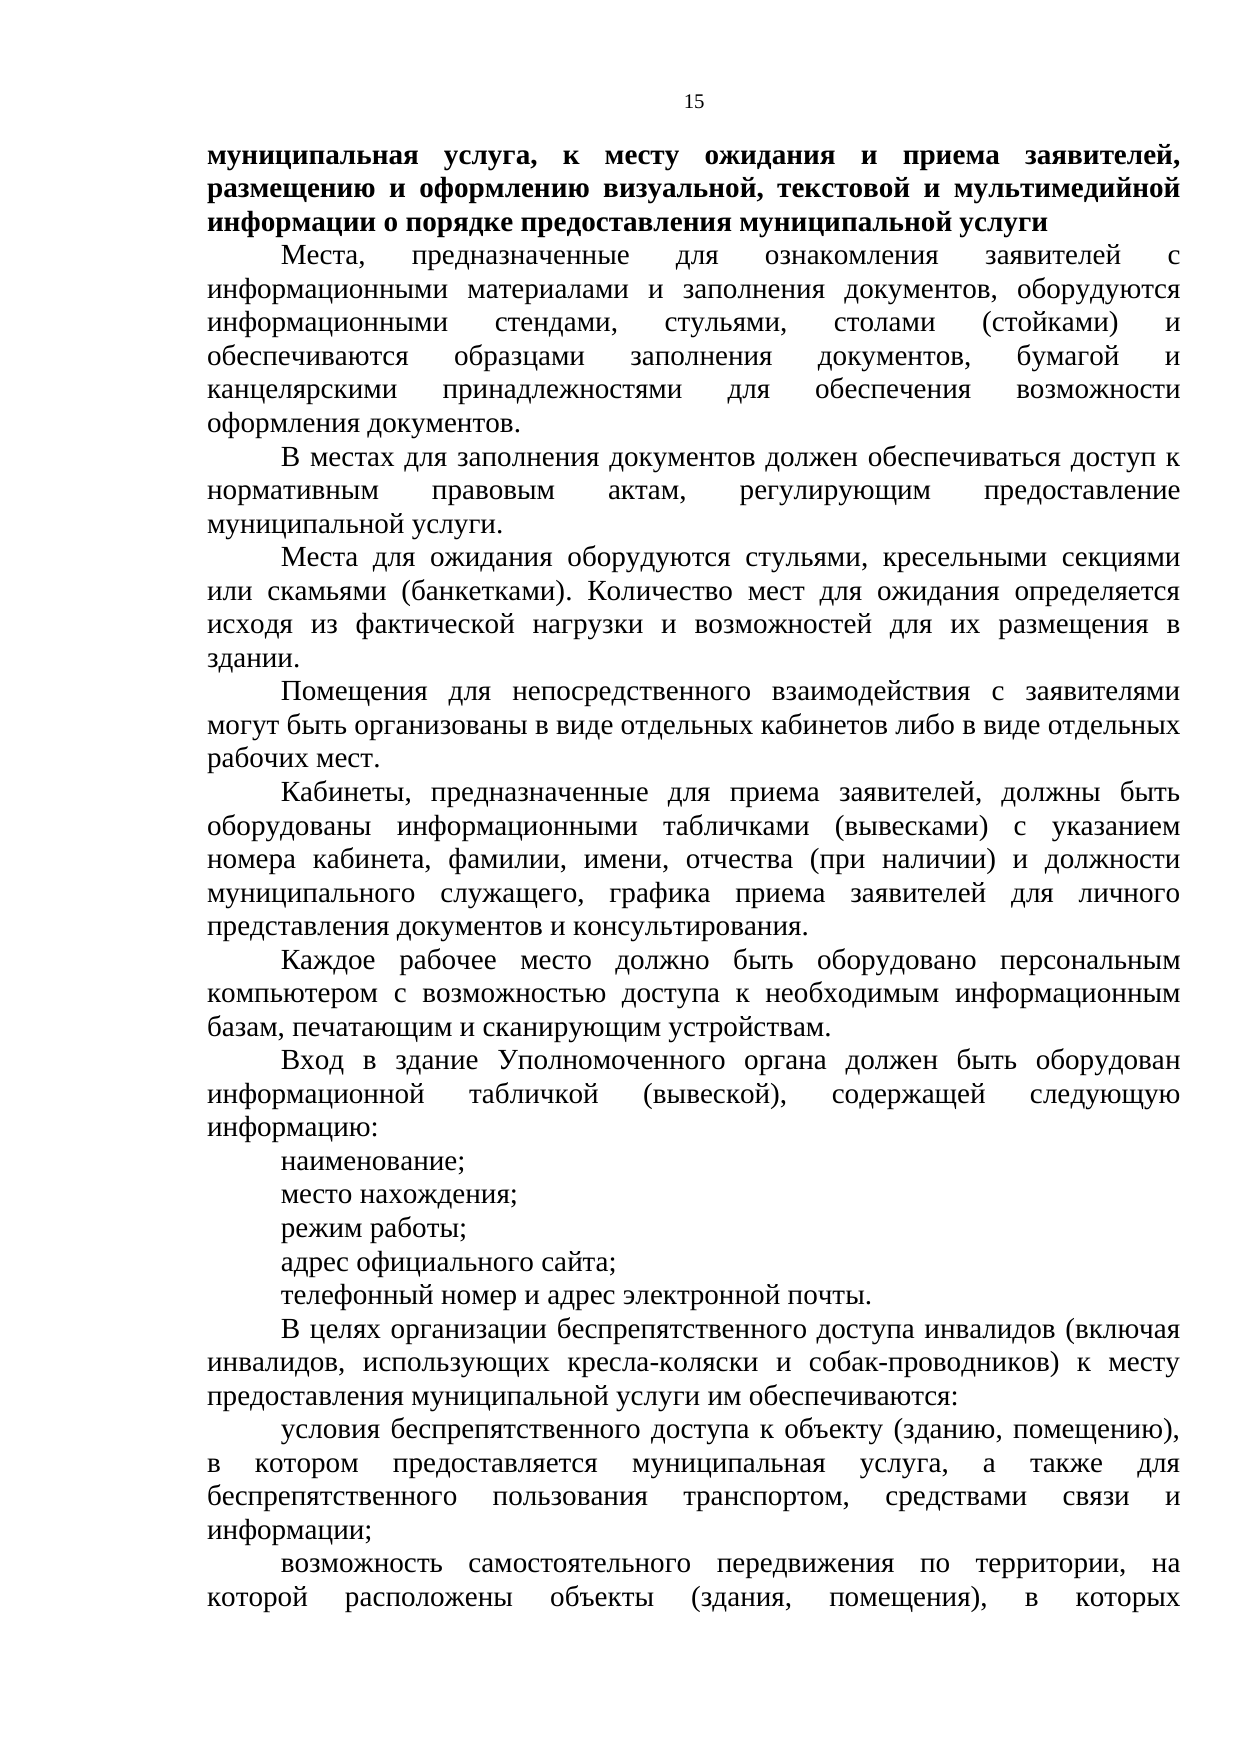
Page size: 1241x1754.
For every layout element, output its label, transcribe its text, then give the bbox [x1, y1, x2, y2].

text Места, предназначенные для ознакомления заявителей с информационными материалами и заполнения документов, оборудуются информационными стендами, стульями, столами (стойками) и обеспечиваются образцами заполнения документов, бумагой и канцелярскими принадлежностями для обеспечения возможности оформления документов. [207, 237, 1181, 439]
text телефонный номер и адрес электронной почты. [207, 1277, 1181, 1311]
text режим работы; [207, 1210, 1181, 1244]
text наименование; [207, 1143, 1181, 1177]
text условия беспрепятственного доступа к объекту (зданию, помещению), в котором предоставляется муниципальная услуга, а также для беспрепятственного пользования транспортом, средствами связи и информации; [207, 1411, 1181, 1546]
text Кабинеты, предназначенные для приема заявителей, должны быть оборудованы информационными табличками (вывесками) с указанием номера кабинета, фамилии, имени, отчества (при наличии) и должности муниципального служащего, графика приема заявителей для личного представления документов и консультирования. [207, 774, 1181, 942]
text место нахождения; [207, 1177, 1181, 1210]
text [207, 1546, 1181, 1613]
text В целях организации беспрепятственного доступа инвалидов (включая инвалидов, использующих кресла-коляски и собак-проводников) к месту предоставления муниципальной услуги им обеспечиваются: [207, 1311, 1181, 1411]
text Места для ожидания оборудуются стульями, кресельными секциями или скамьями (банкетками). Количество мест для ожидания определяется исходя из фактической нагрузки и возможностей для их размещения в здании. [207, 539, 1181, 673]
text адрес официального сайта; [207, 1244, 1181, 1277]
text Помещения для непосредственного взаимодействия с заявителями могут быть организованы в виде отдельных кабинетов либо в виде отдельных рабочих мест. [207, 673, 1181, 774]
text В местах для заполнения документов должен обеспечиваться доступ к нормативным правовым актам, регулирующим предоставление муниципальной услуги. [207, 439, 1181, 539]
text Каждое рабочее место должно быть оборудовано персональным компьютером с возможностью доступа к необходимым информационным базам, печатающим и сканирующим устройствам. [207, 942, 1181, 1042]
text Вход в здание Уполномоченного органа должен быть оборудован информационной табличкой (вывеской), содержащей следующую информацию: [207, 1042, 1181, 1143]
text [207, 137, 1181, 237]
